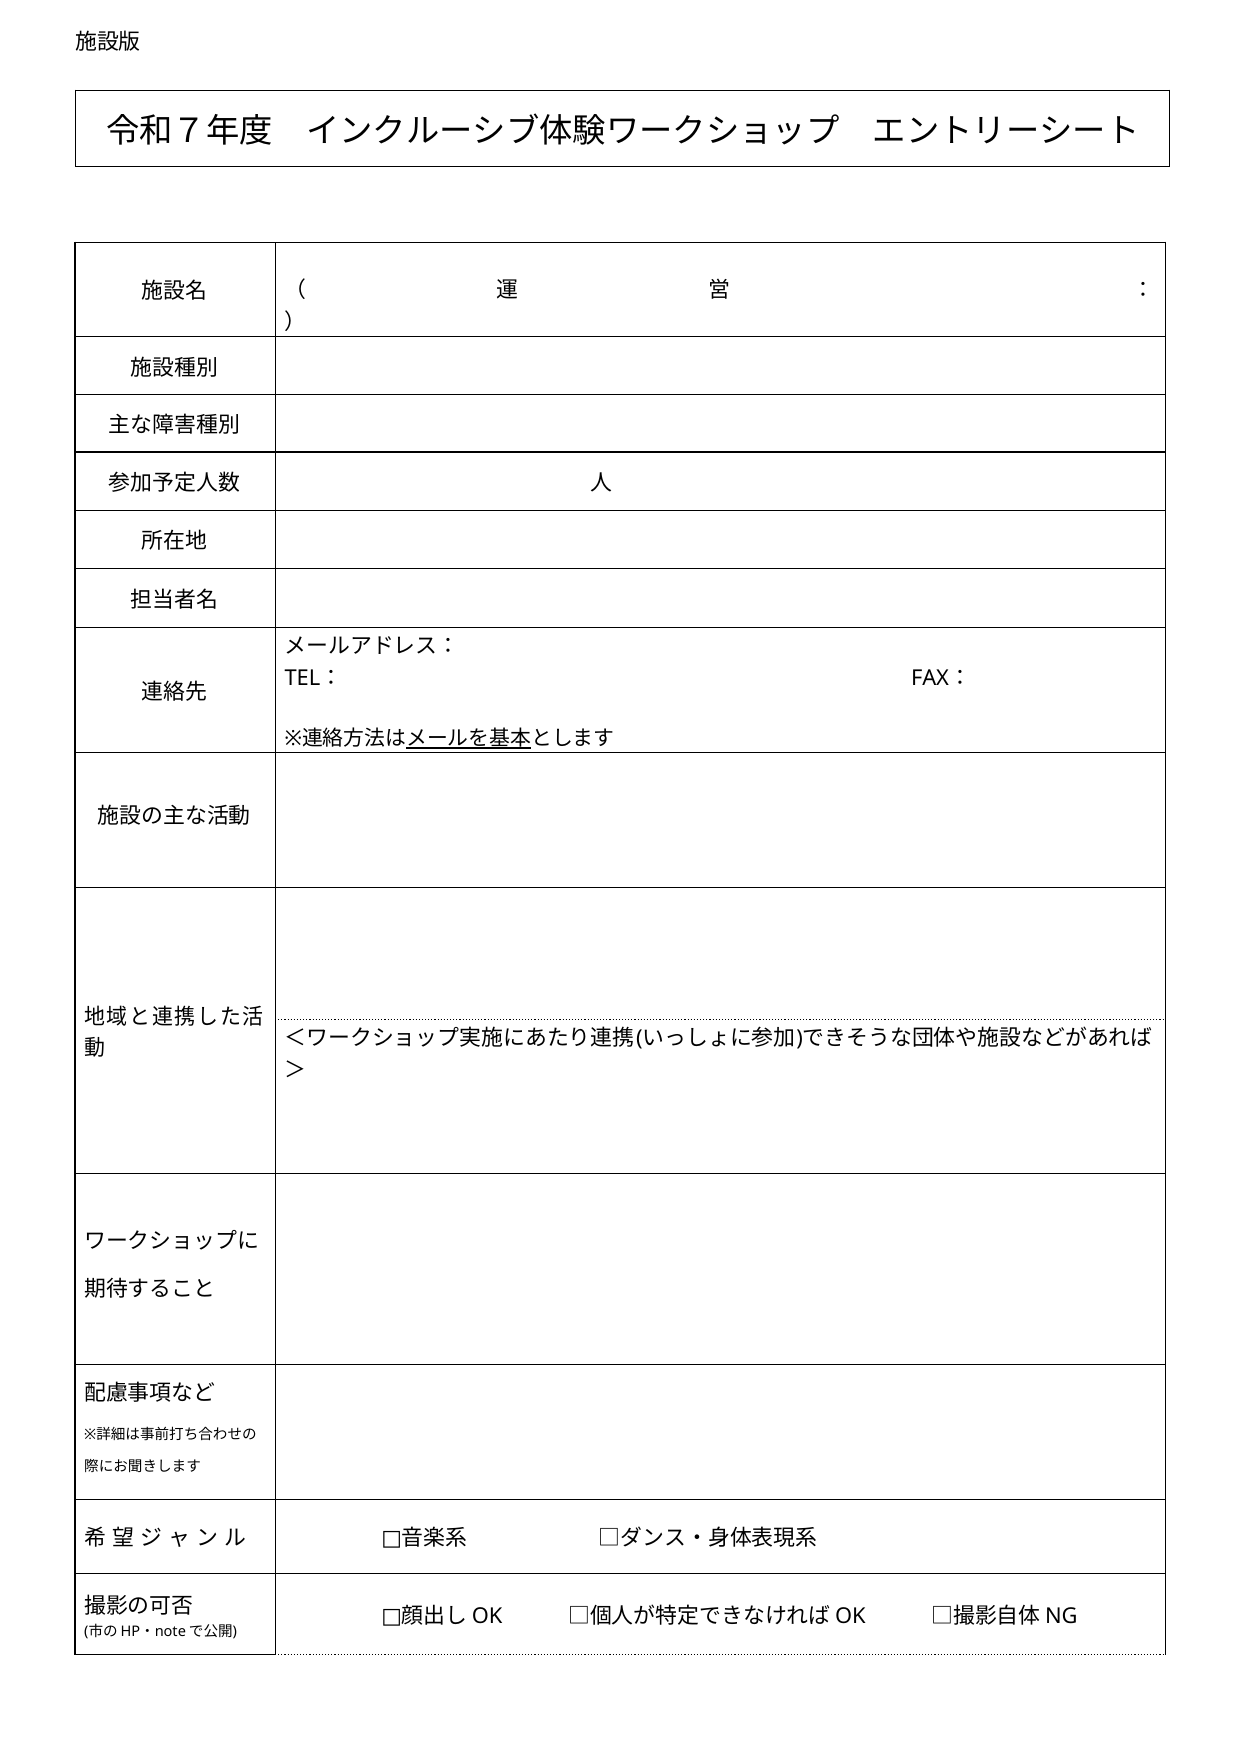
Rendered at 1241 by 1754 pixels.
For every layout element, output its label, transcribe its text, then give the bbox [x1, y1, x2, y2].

table_cell [276, 511, 1165, 568]
table_cell [276, 1365, 1165, 1498]
table_cell [276, 888, 1165, 1019]
table_cell 希望ジャンル [76, 1500, 275, 1573]
table_header 令和７年度 インクルーシブ体験ワークショップ エントリーシート [76, 91, 1169, 166]
table_cell [276, 337, 1165, 394]
table_header 施設名 [76, 243, 275, 336]
table_cell 地域と連携した活動 [76, 888, 275, 1173]
table_cell 施設の主な活動 [76, 753, 275, 887]
table_cell 担当者名 [76, 569, 275, 627]
table_cell 人 [276, 453, 1165, 510]
table_cell 配慮事項など ※詳細は事前打ち合わせの際にお聞きします [76, 1365, 275, 1498]
table_cell ＜ワークショップ実施にあたり連携(いっしょに参加)できそうな団体や施設などがあれば＞ [276, 1019, 1165, 1173]
table_cell [276, 569, 1165, 627]
table_header （運営 ： ） [276, 243, 1165, 336]
table_cell ワークショップに期待すること [76, 1174, 275, 1363]
table_cell 主な障害種別 [76, 395, 275, 451]
table_cell 連絡先 [76, 628, 275, 752]
table_cell 参加予定人数 [76, 453, 275, 510]
table_cell □音楽系 □ダンス・身体表現系 [276, 1500, 1165, 1573]
table_cell メールアドレス： TEL： FAX： ※連絡方法はメールを基本とします [276, 628, 1165, 752]
table_cell [276, 1174, 1165, 1363]
table_cell 施設種別 [76, 337, 275, 394]
table_cell □顔出しOK □個人が特定できなければOK □撮影自体NG [276, 1574, 1165, 1654]
table_cell 撮影の可否 (市のHP・noteで公開) [76, 1574, 275, 1654]
table_cell [276, 753, 1165, 887]
table_cell 所在地 [76, 511, 275, 568]
table_cell [276, 395, 1165, 451]
